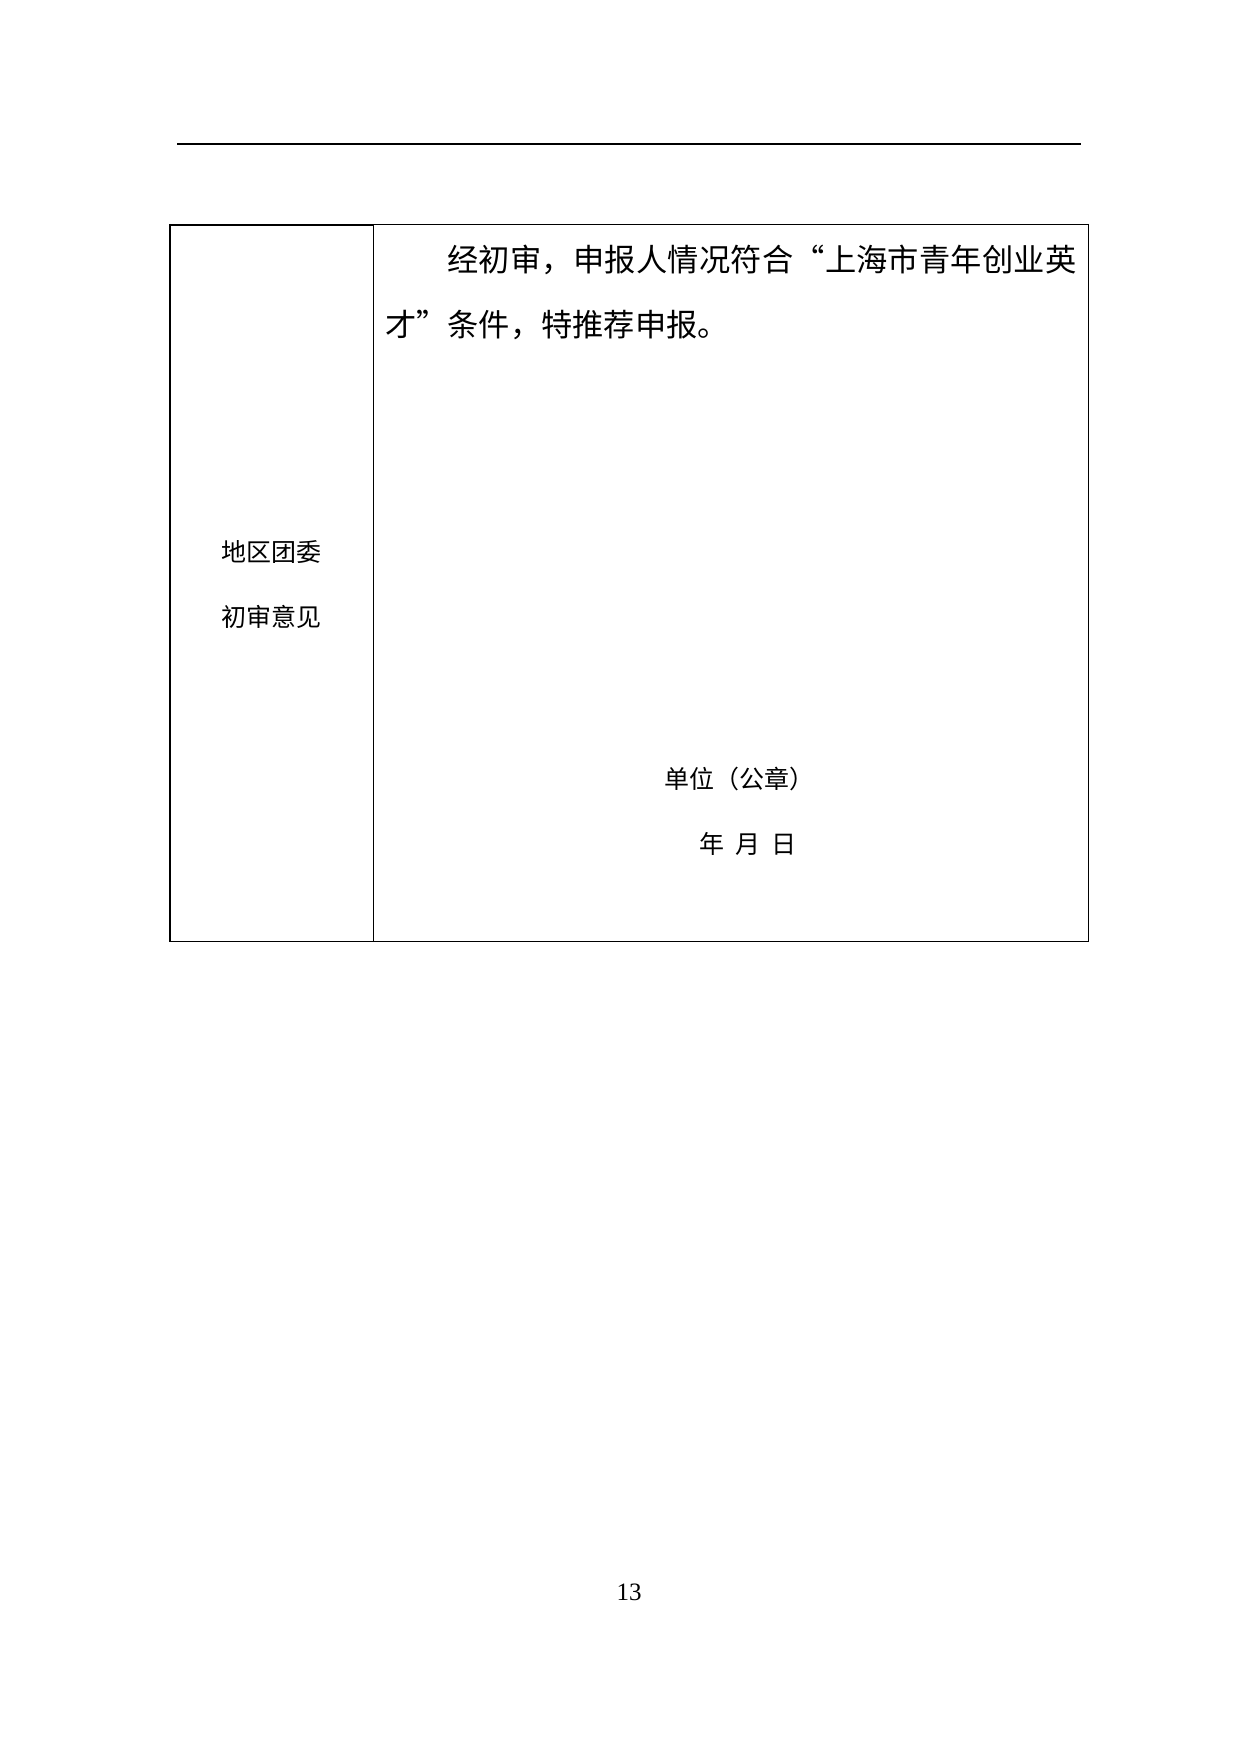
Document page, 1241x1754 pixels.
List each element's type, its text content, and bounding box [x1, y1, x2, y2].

table_cell 经初审，申报人情况符合“上海市青年创业英才”条件，特推荐申报。 单位（公章） 年 月 日 [374, 225, 1088, 941]
table_cell 地区团委 初审意见 [171, 226, 373, 941]
